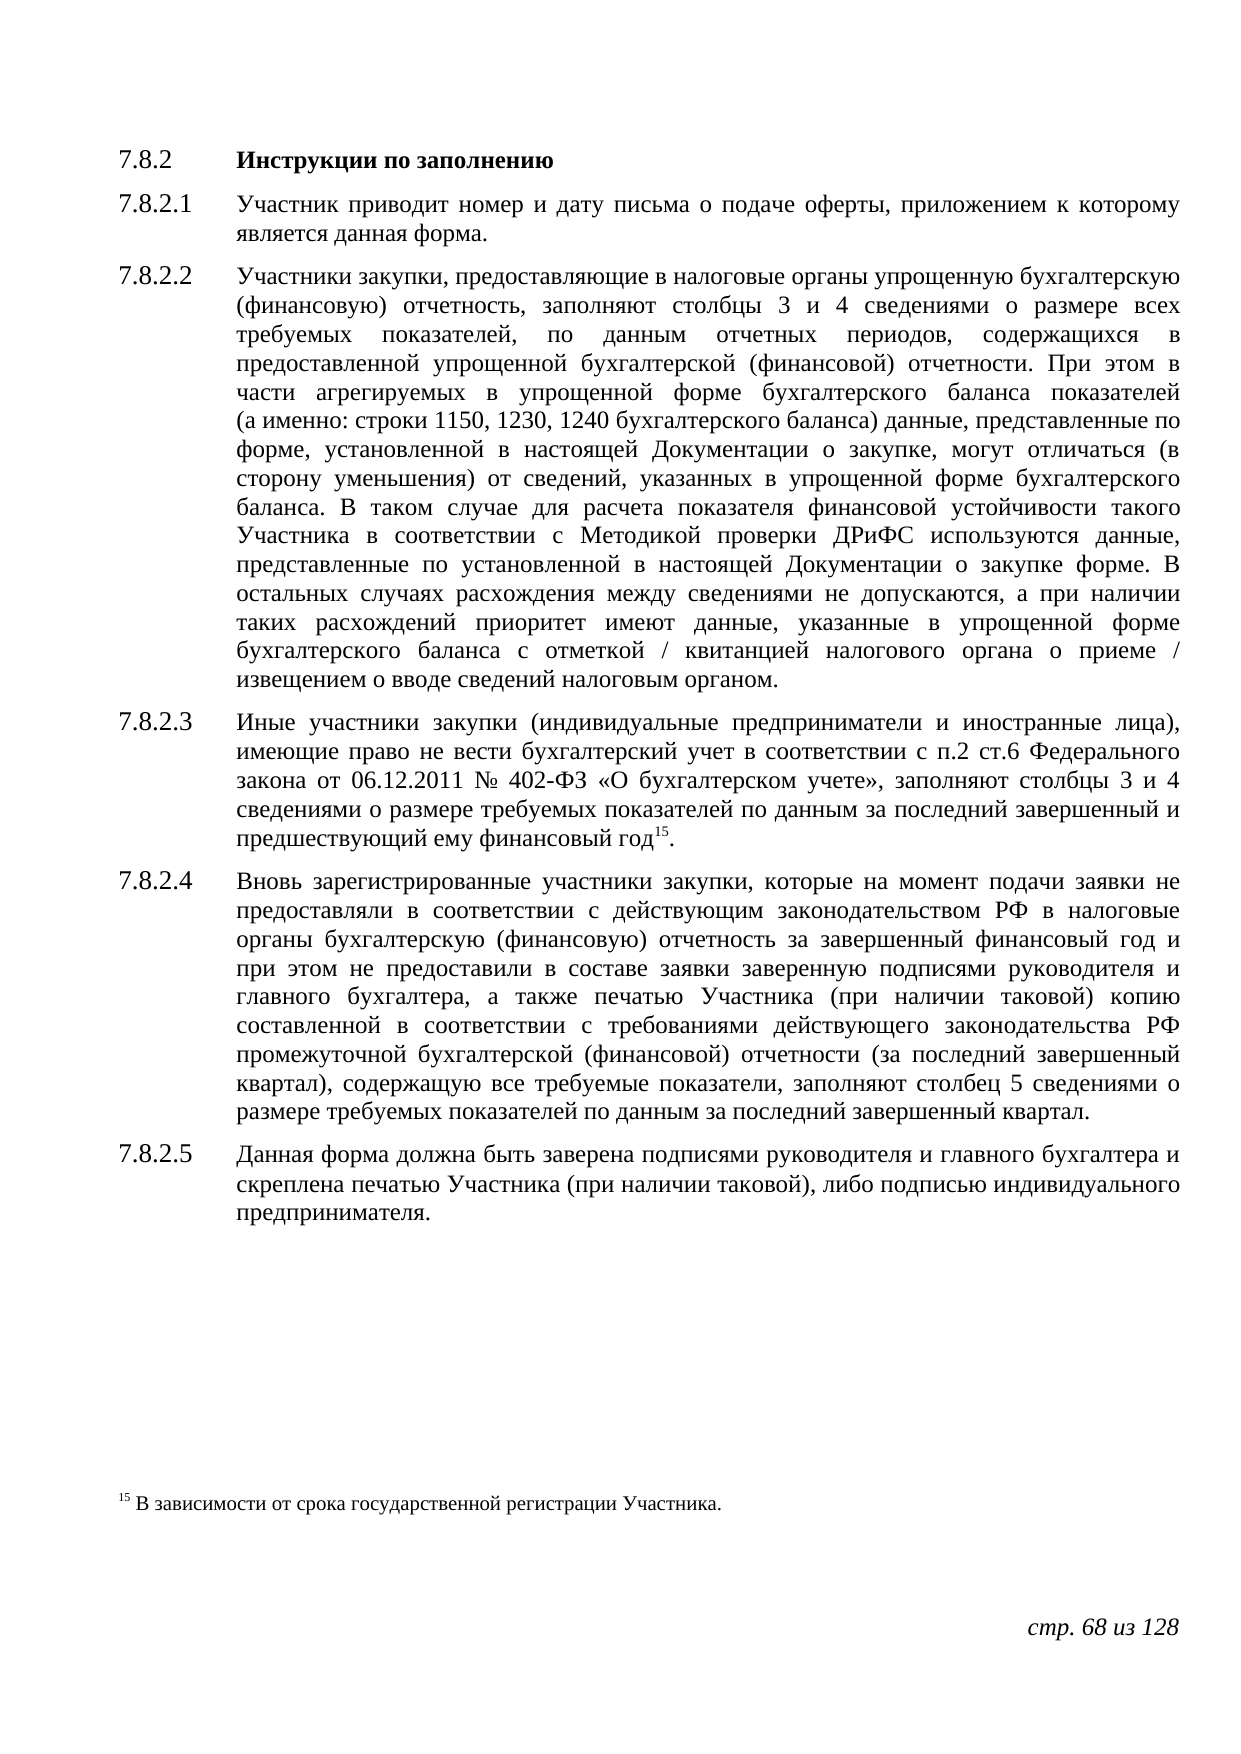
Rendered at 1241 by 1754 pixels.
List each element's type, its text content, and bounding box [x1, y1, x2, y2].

text Вновь зарегистрированные участники закупки, которые на момент подачи заявки не предоставляли в соответствии с действующим законодательством РФ в налоговые органы бухгалтерскую (финансовую) отчетность за завершенный финансовый год и при этом не предоставили в составе заявки заверенную подписями руководителя и главного бухгалтера, а также печатью Участника (при наличии таковой) копию составленной в соответствии с требованиями действующего законодательства РФ промежуточной бухгалтерской (финансовой) отчетности (за последний завершенный квартал), содержащую все требуемые показатели, заполняют столбец 5 сведениями о размере требуемых показателей по данным за последний завершенный квартал. [118, 864, 1181, 1125]
text Иные участники закупки (индивидуальные предприниматели и иностранные лица), имеющие право не вести бухгалтерский учет в соответствии с п.2 ст.6 Федерального закона от 06.12.2011 № 402-ФЗ «О бухгалтерском учете», заполняют столбцы 3 и 4 сведениями о размере требуемых показателей по данным за последний завершенный и предшествующий ему финансовый год. [118, 705, 1181, 851]
text Участники закупки, предоставляющие в налоговые органы упрощенную бухгалтерскую (финансовую) отчетность, заполняют столбцы 3 и 4 сведениями о размере всех требуемых показателей, по данным отчетных периодов, содержащихся в предоставленной упрощенной бухгалтерской (финансовой) отчетности. При этом в части агрегируемых в упрощенной форме бухгалтерского баланса показателей (а именно: строки 1150, 1230, 1240 бухгалтерского баланса) данные, представленные по форме, установленной в настоящей Документации о закупке, могут отличаться (в сторону уменьшения) от сведений, указанных в упрощенной форме бухгалтерского баланса. В таком случае для расчета показателя финансовой устойчивости такого Участника в соответствии с Методикой проверки ДРиФС используются данные, представленные по установленной в настоящей Документации о закупке форме. В остальных случаях расхождения между сведениями не допускаются, а при наличии таких расхождений приоритет имеют данные, указанные в упрощенной форме бухгалтерского баланса с отметкой / квитанцией налогового органа о приеме / извещением о вводе сведений налоговым органом. [118, 259, 1181, 693]
text Участник приводит номер и дату письма о подаче оферты, приложением к которому является данная форма. [118, 187, 1181, 247]
text Инструкции по заполнению [118, 143, 1181, 174]
text Данная форма должна быть заверена подписями руководителя и главного бухгалтера и скреплена печатью Участника (при наличии таковой), либо подписью индивидуального предпринимателя. [118, 1138, 1181, 1226]
